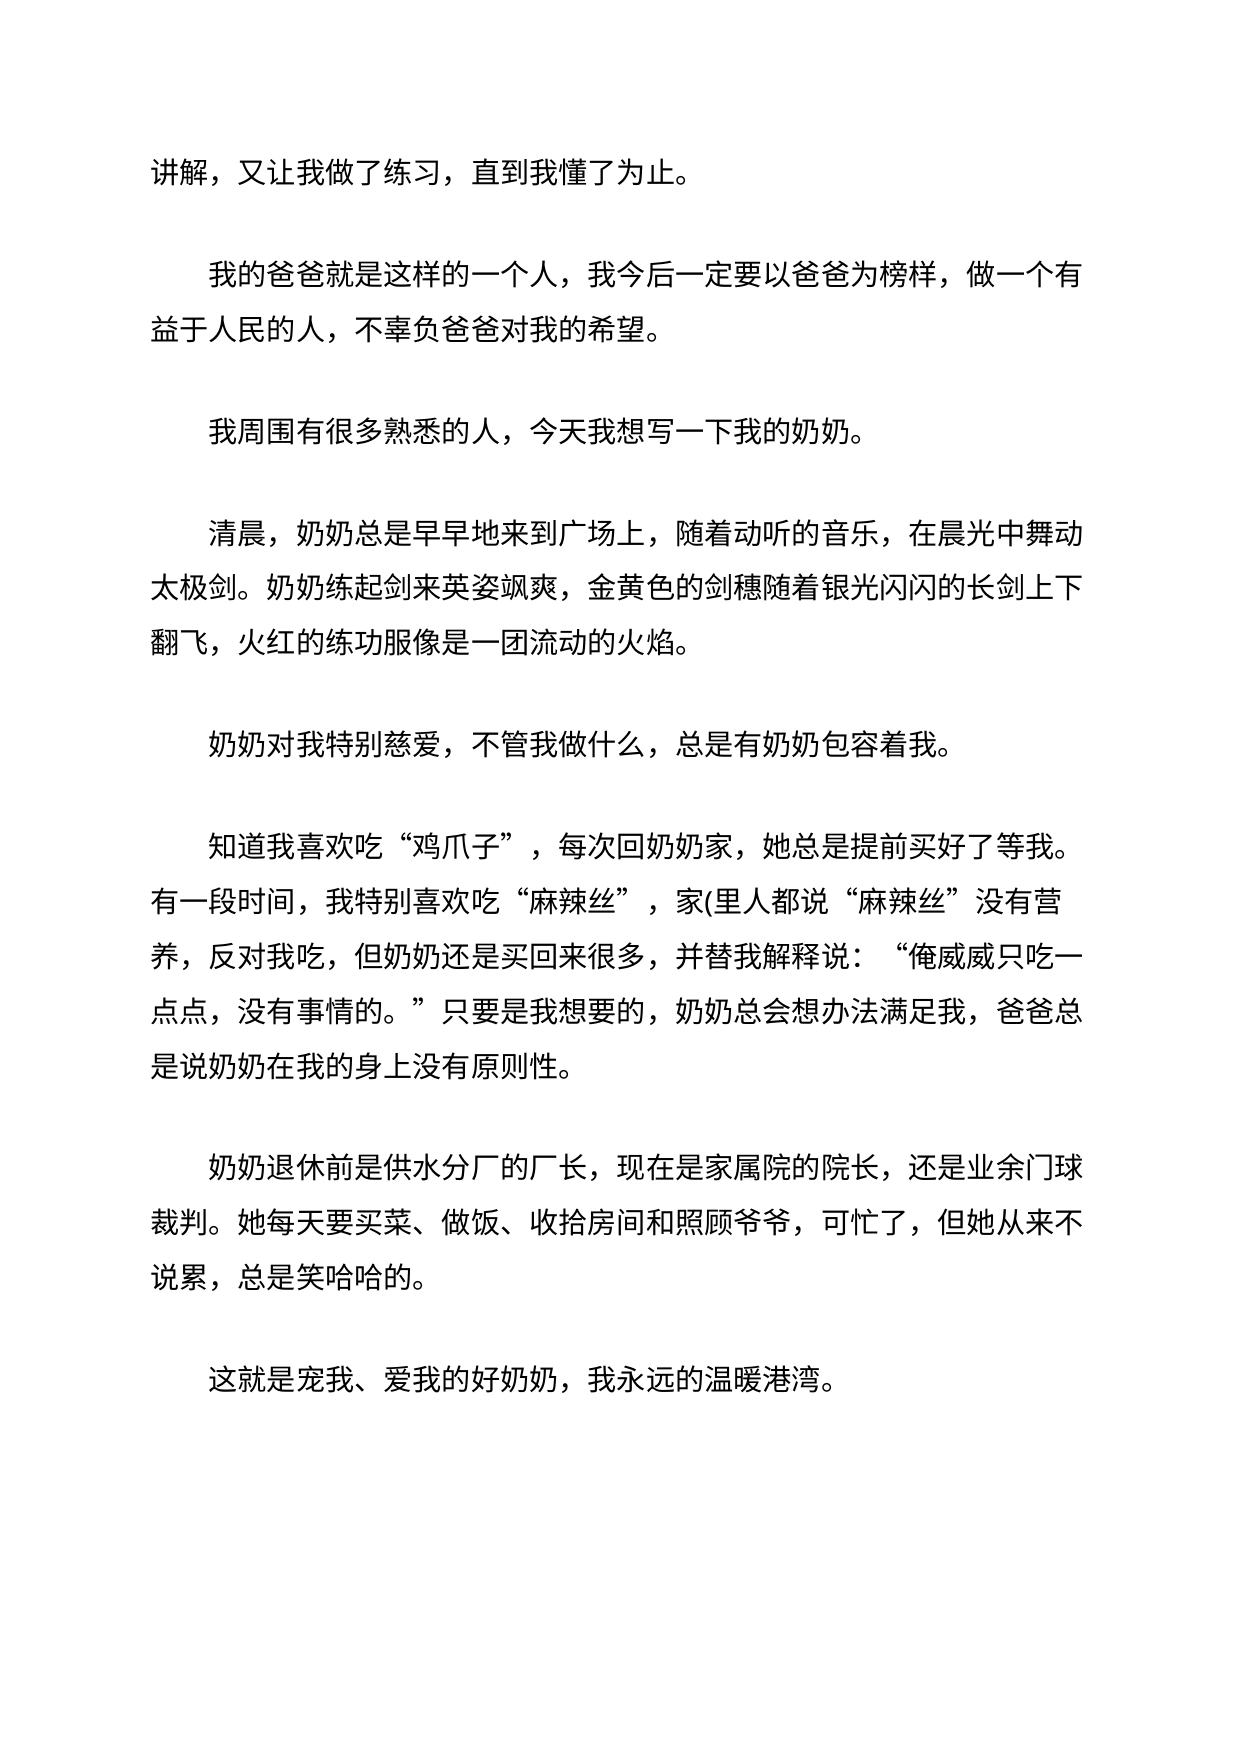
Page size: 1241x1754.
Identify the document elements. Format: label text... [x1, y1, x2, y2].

text 这就是宠我、爱我的好奶奶，我永远的温暖港湾。 [150, 1357, 1090, 1399]
text 我的爸爸就是这样的一个人，我今后一定要以爸爸为榜样，做一个有益于人民的人，不辜负爸爸对我的希望。 [150, 252, 1090, 349]
text 清晨，奶奶总是早早地来到广场上，随着动听的音乐，在晨光中舞动太极剑。奶奶练起剑来英姿飒爽，金黄色的剑穗随着银光闪闪的长剑上下翻飞，火红的练功服像是一团流动的火焰。 [150, 510, 1090, 662]
text 知道我喜欢吃“鸡爪子”，每次回奶奶家，她总是提前买好了等我。有一段时间，我特别喜欢吃“麻辣丝”，家(里人都说“麻辣丝”没有营养，反对我吃，但奶奶还是买回来很多，并替我解释说：“俺威威只吃一点点，没有事情的。”只要是我想要的，奶奶总会想办法满足我，爸爸总是说奶奶在我的身上没有原则性。 [150, 823, 1090, 1086]
text 我周围有很多熟悉的人，今天我想写一下我的奶奶。 [150, 408, 1090, 451]
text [150, 150, 1090, 192]
text 奶奶退休前是供水分厂的厂长，现在是家属院的院长，还是业余门球裁判。她每天要买菜、做饭、收拾房间和照顾爷爷，可忙了，但她从来不说累，总是笑哈哈的。 [150, 1145, 1090, 1297]
text 奶奶对我特别慈爱，不管我做什么，总是有奶奶包容着我。 [150, 722, 1090, 764]
